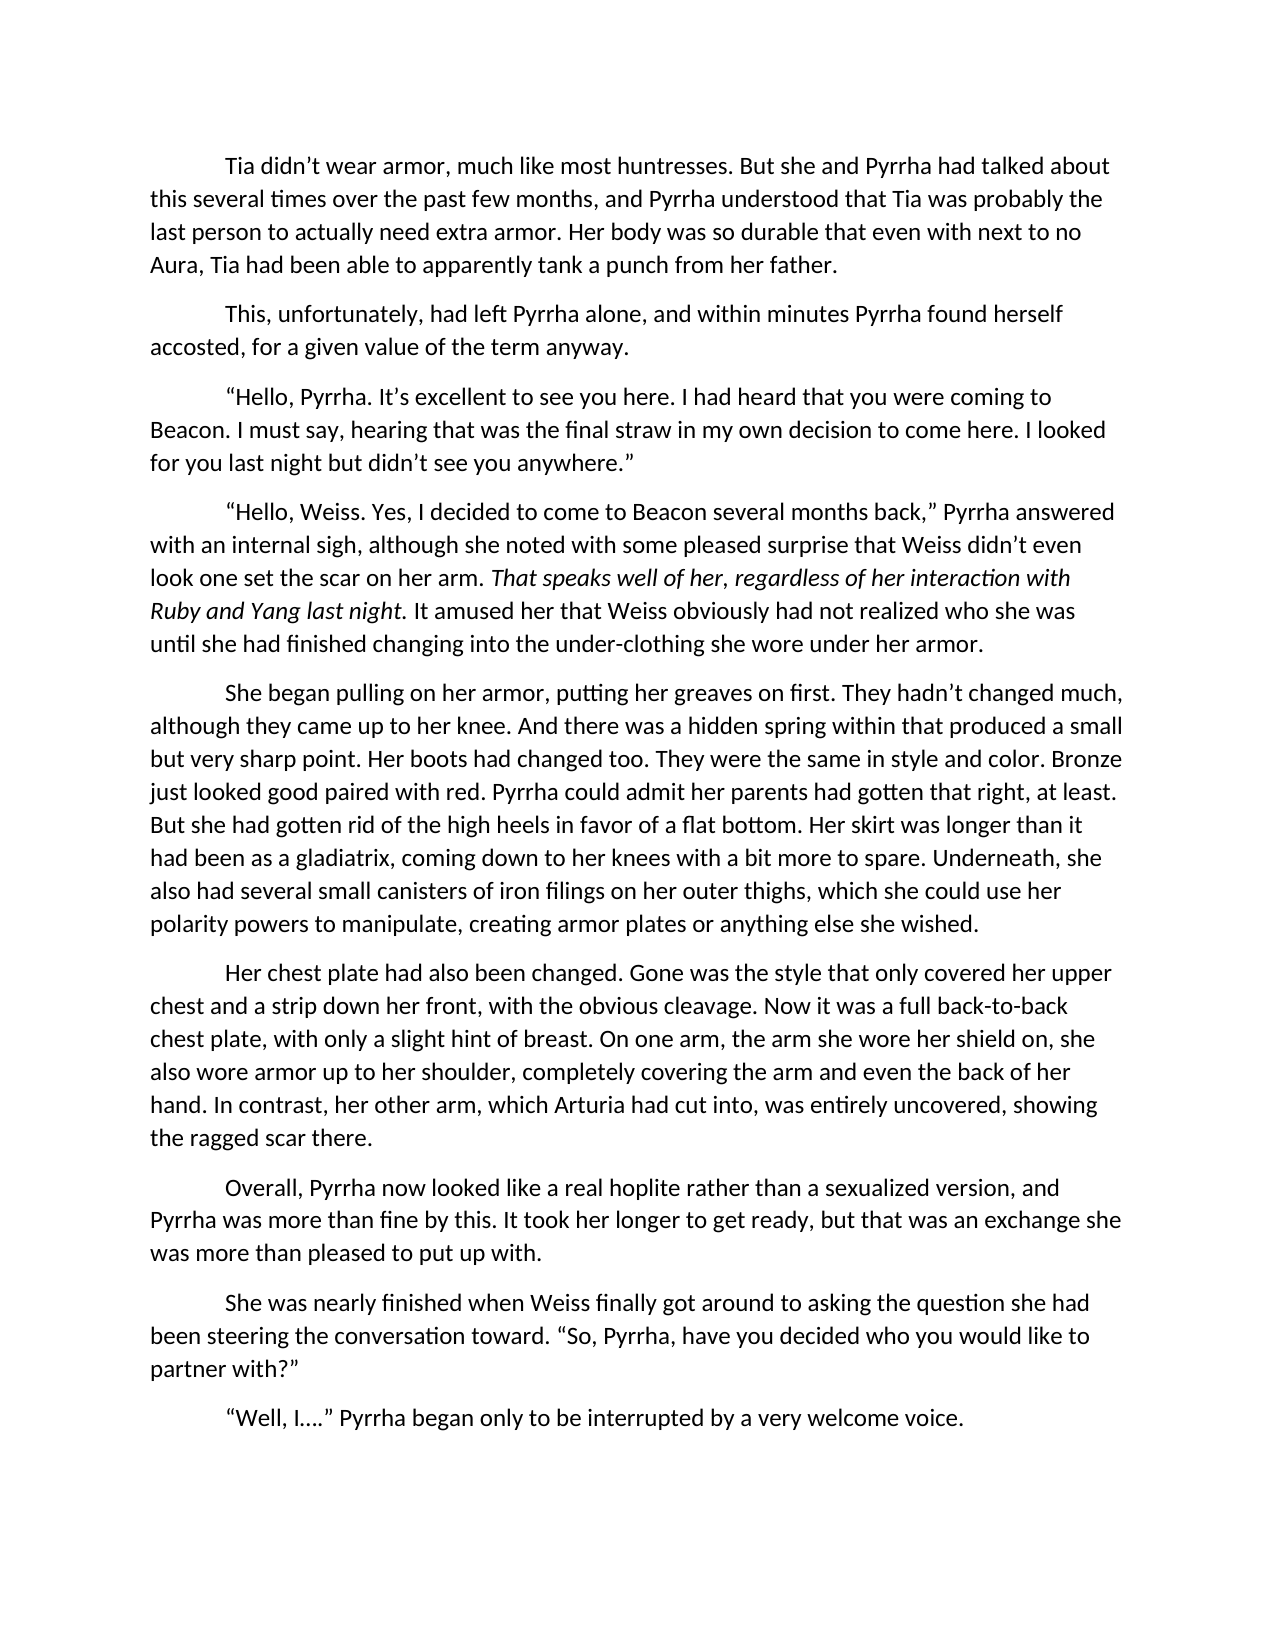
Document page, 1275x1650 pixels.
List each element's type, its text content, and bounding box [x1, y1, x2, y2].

text Tia didn’t wear armor, much like most huntresses. But she and Pyrrha had talked about this several times over the past few months, and Pyrrha understood that Tia was probably the last person to actually need extra armor. Her body was so durable that even with next to no Aura, Tia had been able to apparently tank a punch from her father. [150, 150, 1125, 279]
text “Hello, Pyrrha. It’s excellent to see you here. I had heard that you were coming to Beacon. I must say, hearing that was the final straw in my own decision to come here. I looked for you last night but didn’t see you anywhere.” [150, 381, 1125, 477]
text Her chest plate had also been changed. Gone was the style that only covered her upper chest and a strip down her front, with the obvious cleavage. Now it was a full back-to-back chest plate, with only a slight hint of breast. On one arm, the arm she wore her shield on, she also wore armor up to her shoulder, completely covering the arm and even the back of her hand. In contrast, her other arm, which Arturia had cut into, was entirely uncovered, showing the ragged scar there. [150, 957, 1125, 1153]
text She began pulling on her armor, putting her greaves on first. They hadn’t changed much, although they came up to her knee. And there was a hidden spring within that produced a small but very sharp point. Her boots had changed too. They were the same in style and color. Bronze just looked good paired with red. Pyrrha could admit her parents had gotten that right, at least. But she had gotten rid of the high heels in favor of a flat bottom. Her skirt was longer than it had been as a gladiatrix, coming down to her knees with a bit more to spare. Underneath, she also had several small canisters of iron filings on her outer thighs, which she could use her polarity powers to manipulate, creating armor plates or anything else she wished. [150, 677, 1125, 938]
text She was nearly finished when Weiss finally got around to asking the question she had been steering the conversation toward. “So, Pyrrha, have you decided who you would like to partner with?” [150, 1287, 1125, 1383]
text This, unfortunately, had left Pyrrha alone, and within minutes Pyrrha found herself accosted, for a given value of the term anyway. [150, 298, 1125, 362]
text Overall, Pyrrha now looked like a real hoplite rather than a sexualized version, and Pyrrha was more than fine by this. It took her longer to get ready, but that was an exchange she was more than pleased to put up with. [150, 1172, 1125, 1268]
text “Hello, Weiss. Yes, I decided to come to Beacon several months back,” Pyrrha answered with an internal sigh, although she noted with some pleased surprise that Weiss didn’t even look one set the scar on her arm. That speaks well of her, regardless of her interaction with Ruby and Yang last night. It amused her that Weiss obviously had not realized who she was until she had finished changing into the under-clothing she wore under her armor. [150, 496, 1125, 658]
text “Well, I….” Pyrrha began only to be interrupted by a very welcome voice. [150, 1402, 1125, 1433]
